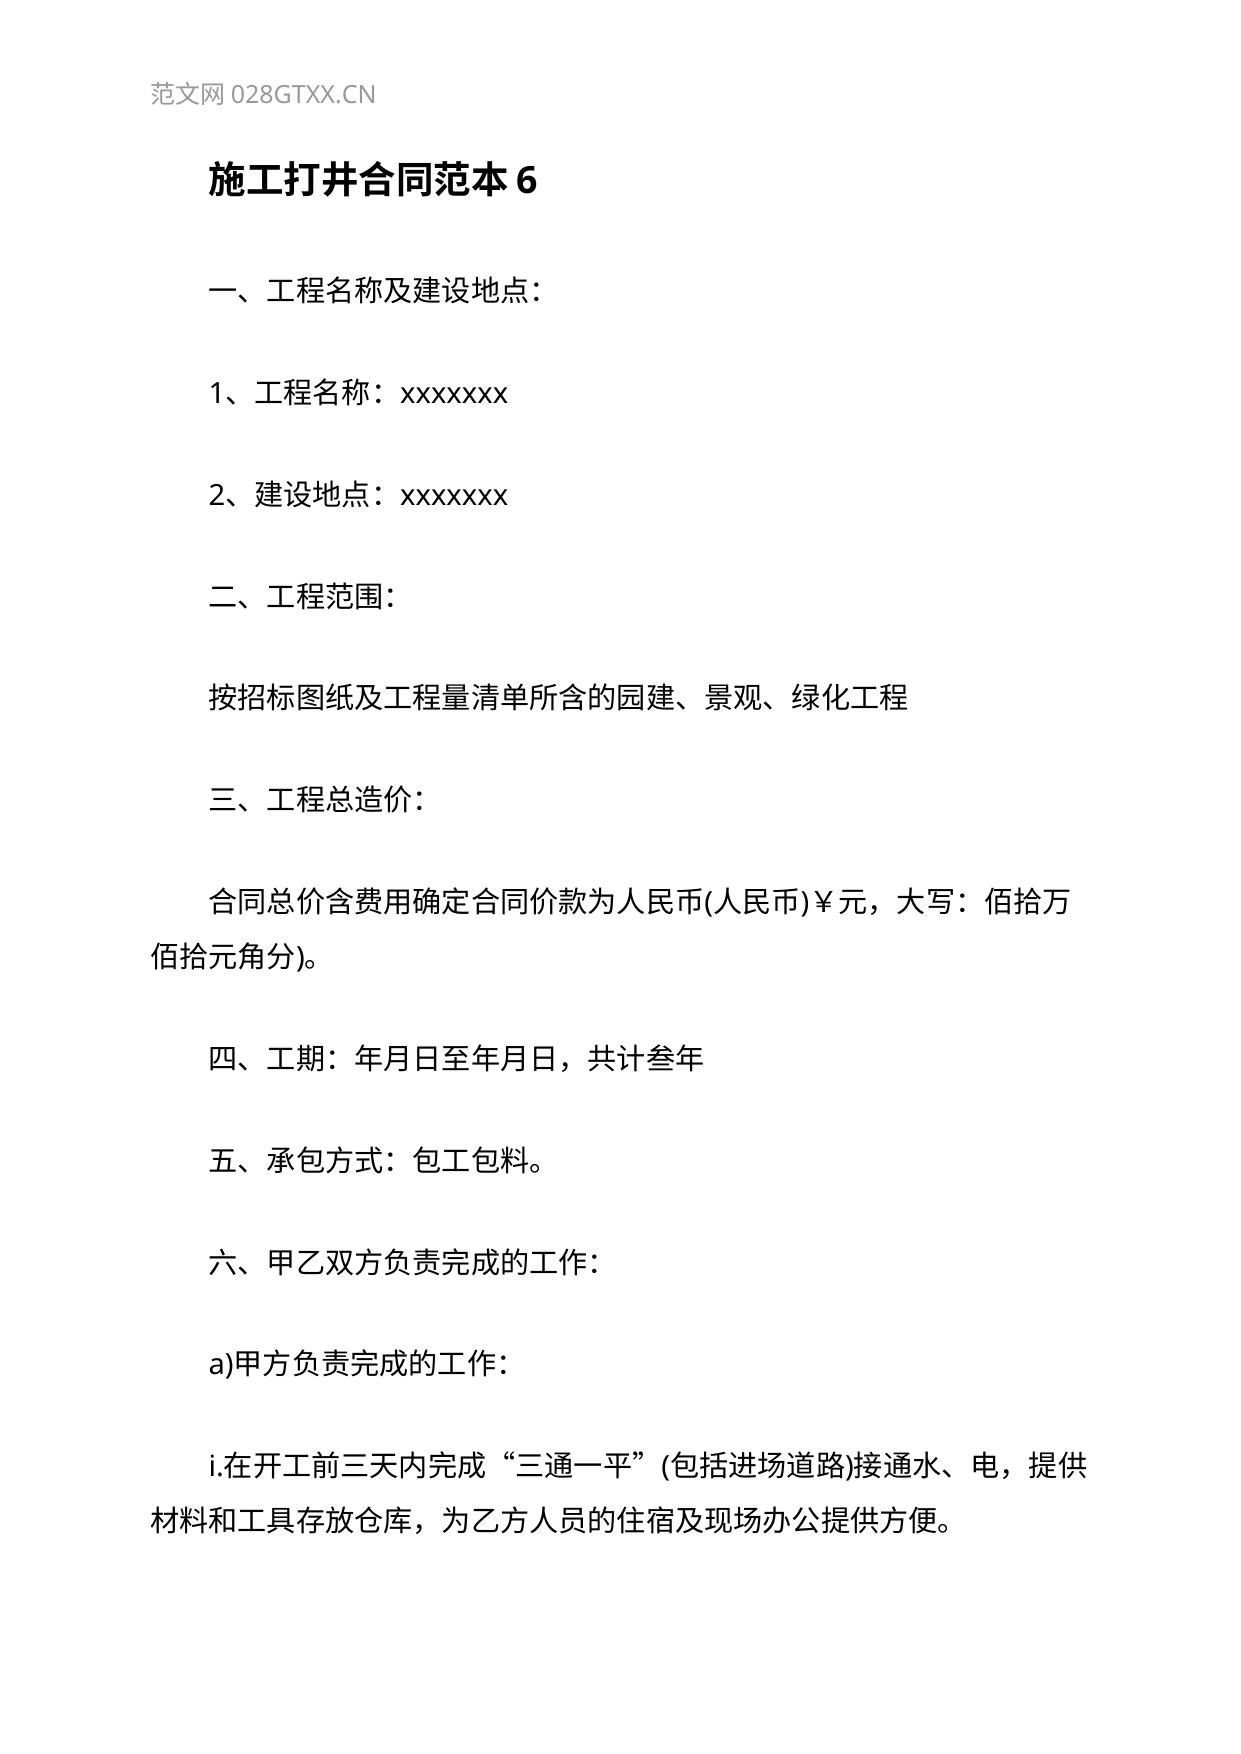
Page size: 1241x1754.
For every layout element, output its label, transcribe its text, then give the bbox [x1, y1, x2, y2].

text i.在开工前三天内完成“三通一平”(包括进场道路)接通水、电，提供材料和工具存放仓库，为乙方人员的住宿及现场办公提供方便。 [150, 1443, 1090, 1540]
text 施工打井合同范本6 [150, 150, 1090, 204]
text 二、工程范围： [150, 573, 1090, 616]
text 一、工程名称及建设地点： [150, 268, 1090, 310]
text 2、建设地点：xxxxxxx [150, 471, 1090, 514]
text a)甲方负责完成的工作： [150, 1341, 1090, 1383]
text 合同总价含费用确定合同价款为人民币(人民币)￥元，大写：佰拾万佰拾元角分)。 [150, 879, 1090, 976]
text 三、工程总造价： [150, 777, 1090, 819]
text 四、工期：年月日至年月日，共计叁年 [150, 1036, 1090, 1078]
text 六、甲乙双方负责完成的工作： [150, 1239, 1090, 1281]
text 按招标图纸及工程量清单所含的园建、景观、绿化工程 [150, 675, 1090, 717]
text 1、工程名称：xxxxxxx [150, 369, 1090, 412]
text 五、承包方式：包工包料。 [150, 1137, 1090, 1180]
